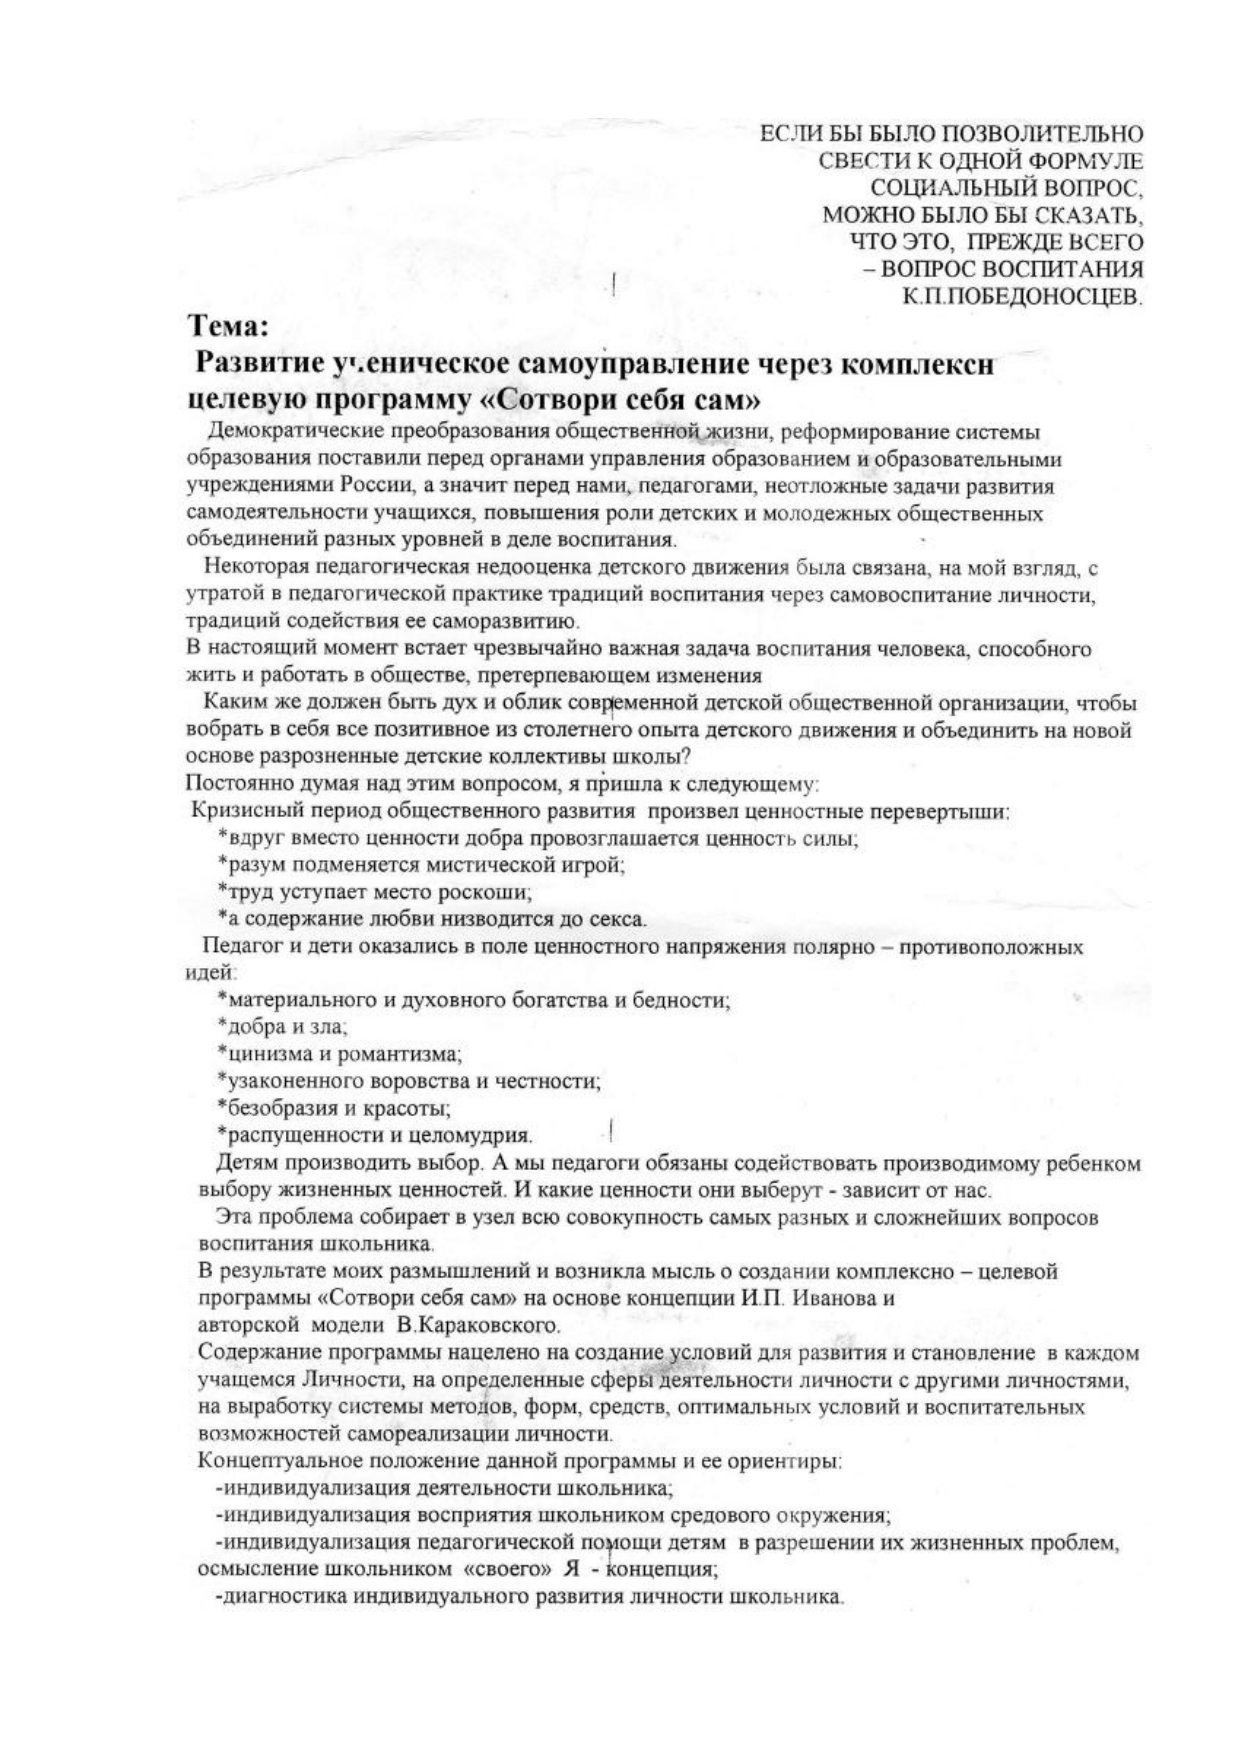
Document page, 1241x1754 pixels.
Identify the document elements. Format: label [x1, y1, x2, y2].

picture [177, 118, 1152, 1612]
